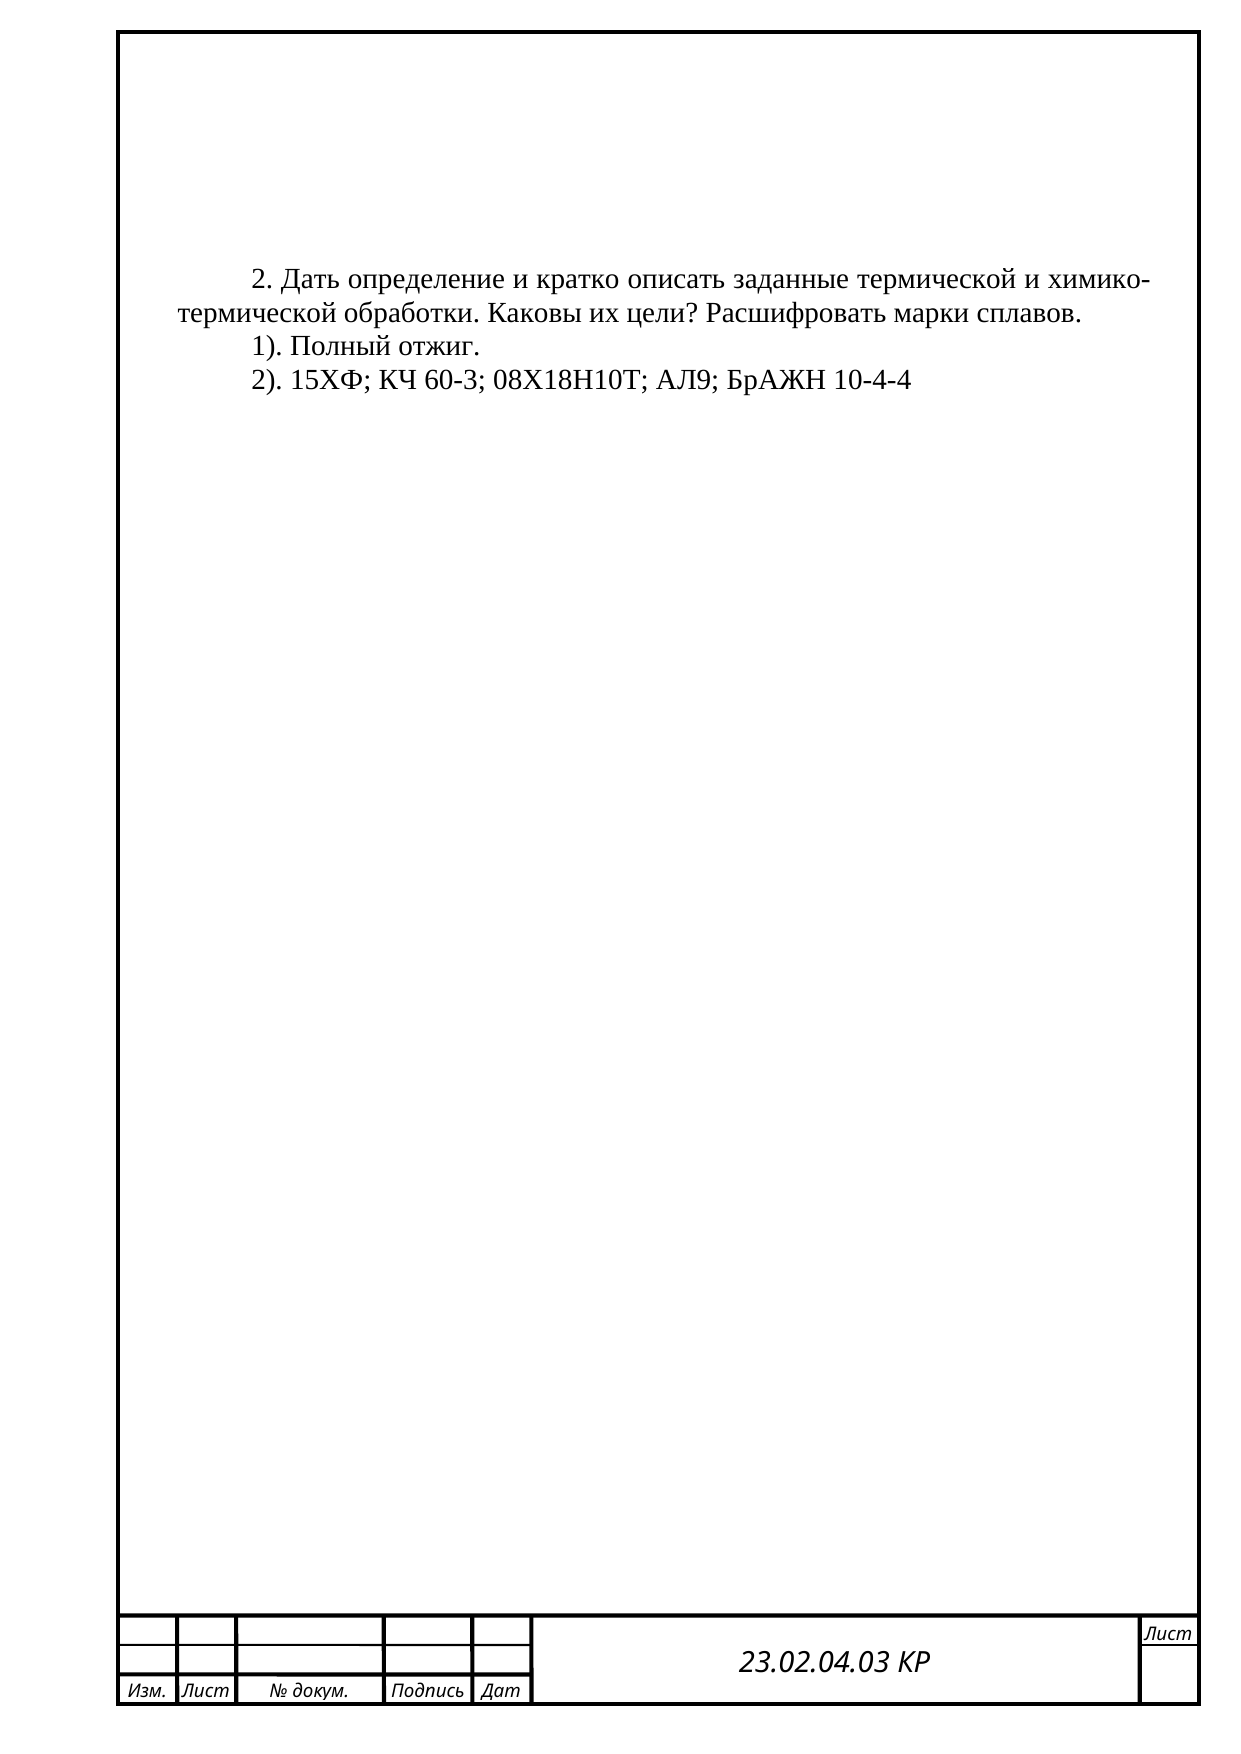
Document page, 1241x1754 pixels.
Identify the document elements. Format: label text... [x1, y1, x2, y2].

text 2). 15ХФ; КЧ 60-3; 08Х18Н10Т; АЛ9; БрАЖН 10-4-4 [177, 362, 1152, 395]
text 1). Полный отжиг. [177, 328, 1152, 362]
text 2. Дать определение и кратко описать заданные термической и химико-термической обработки. Каковы их цели? Расшифровать марки сплавов. [177, 261, 1152, 328]
